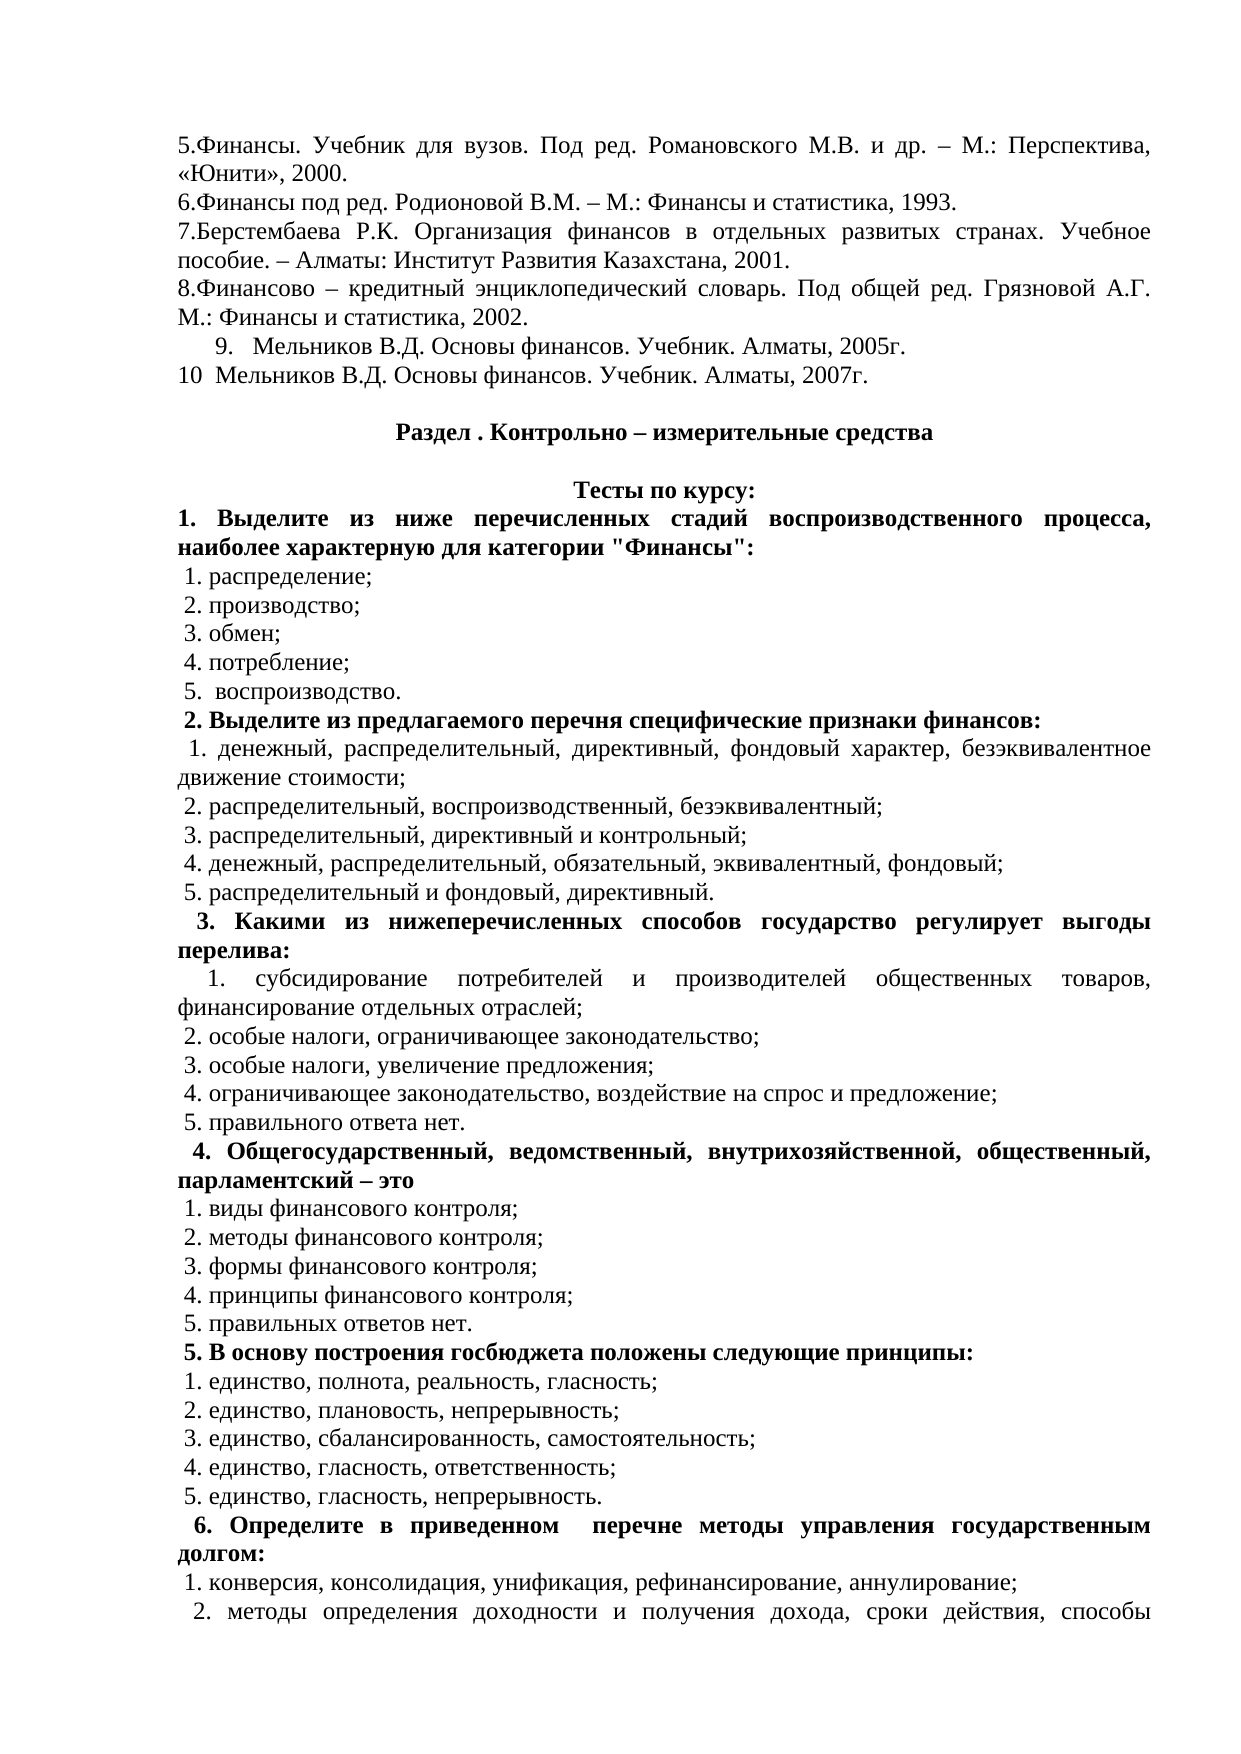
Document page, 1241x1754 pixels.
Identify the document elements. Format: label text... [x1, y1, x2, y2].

text 5. единство, гласность, непрерывность. [177, 1481, 1152, 1510]
text 2. методы финансового контроля; [177, 1222, 1152, 1251]
text 1. денежный, распределительный, директивный, фондовый характер, безэквивалентное движение стоимости; [177, 733, 1152, 791]
text 3. обмен; [177, 618, 1152, 647]
text 1. распределение; [177, 561, 1152, 590]
text 4. Общегосударственный, ведомственный, внутрихозяйственной, общественный, парламентский – это [177, 1136, 1152, 1193]
text 5. правильных ответов нет. [177, 1308, 1152, 1337]
text 3. формы финансового контроля; [177, 1251, 1152, 1280]
text 4. ограничивающее законодательство, воздействие на спрос и предложение; [177, 1078, 1152, 1107]
text 5. В основу построения госбюджета положены следующие принципы: [177, 1337, 1152, 1366]
text 4. потребление; [177, 647, 1152, 676]
text 3. Какими из нижеперечисленных способов государство регулирует выгоды перелива: [177, 906, 1152, 963]
text 6. Определите в приведенном перечне методы управления государственным долгом: [177, 1510, 1152, 1567]
text 4. принципы финансового контроля; [177, 1280, 1152, 1308]
text 7.Берстембаева Р.К. Организация финансов в отдельных развитых странах. Учебное пособие. – Алматы: Институт Развития Казахстана, 2001. [177, 216, 1152, 273]
text 10 Мельников В.Д. Основы финансов. Учебник. Алматы, 2007г. [177, 360, 1152, 388]
text 1. Выделите из ниже перечисленных стадий воспроизводственного процесса, наиболее характерную для категории "Финансы": [177, 503, 1152, 561]
text 5. правильного ответа нет. [177, 1107, 1152, 1136]
text 2. производство; [177, 590, 1152, 618]
text 3. единство, сбалансированность, самостоятельность; [177, 1423, 1152, 1452]
text 1. субсидирование потребителей и производителей общественных товаров, финансирование отдельных отраслей; [177, 963, 1152, 1021]
text Тесты по курсу: [177, 475, 1152, 503]
text 2. распределительный, воспроизводственный, безэквивалентный; [177, 791, 1152, 820]
text 5.Финансы. Учебник для вузов. Под ред. Романовского М.В. и др. – М.: Перспектива, «Юнити», 2000. [177, 130, 1152, 187]
text 4. единство, гласность, ответственность; [177, 1452, 1152, 1481]
text 2. особые налоги, ограничивающее законодательство; [177, 1021, 1152, 1050]
text 5. воспроизводство. [177, 676, 1152, 705]
text 1. единство, полнота, реальность, гласность; [177, 1366, 1152, 1395]
text 3. распределительный, директивный и контрольный; [177, 820, 1152, 848]
text 1. конверсия, консолидация, унификация, рефинансирование, аннулирование; [177, 1567, 1152, 1596]
text Раздел . Контрольно – измерительные средства [177, 417, 1152, 446]
list Мельников В.Д. Основы финансов. Учебник. Алматы, 2005г. [215, 331, 1152, 360]
text 6.Финансы под ред. Родионовой В.М. – М.: Финансы и статистика, 1993. [177, 187, 1152, 216]
text 1. виды финансового контроля; [177, 1193, 1152, 1222]
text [177, 1596, 1152, 1625]
text 5. распределительный и фондовый, директивный. [177, 877, 1152, 906]
text 2. Выделите из предлагаемого перечня специфические признаки финансов: [177, 705, 1152, 733]
text 4. денежный, распределительный, обязательный, эквивалентный, фондовый; [177, 848, 1152, 877]
text 2. единство, плановость, непрерывность; [177, 1395, 1152, 1423]
text 3. особые налоги, увеличение предложения; [177, 1050, 1152, 1078]
text 8.Финансово – кредитный энциклопедический словарь. Под общей ред. Грязновой А.Г. М.: Финансы и статистика, 2002. [177, 273, 1152, 331]
